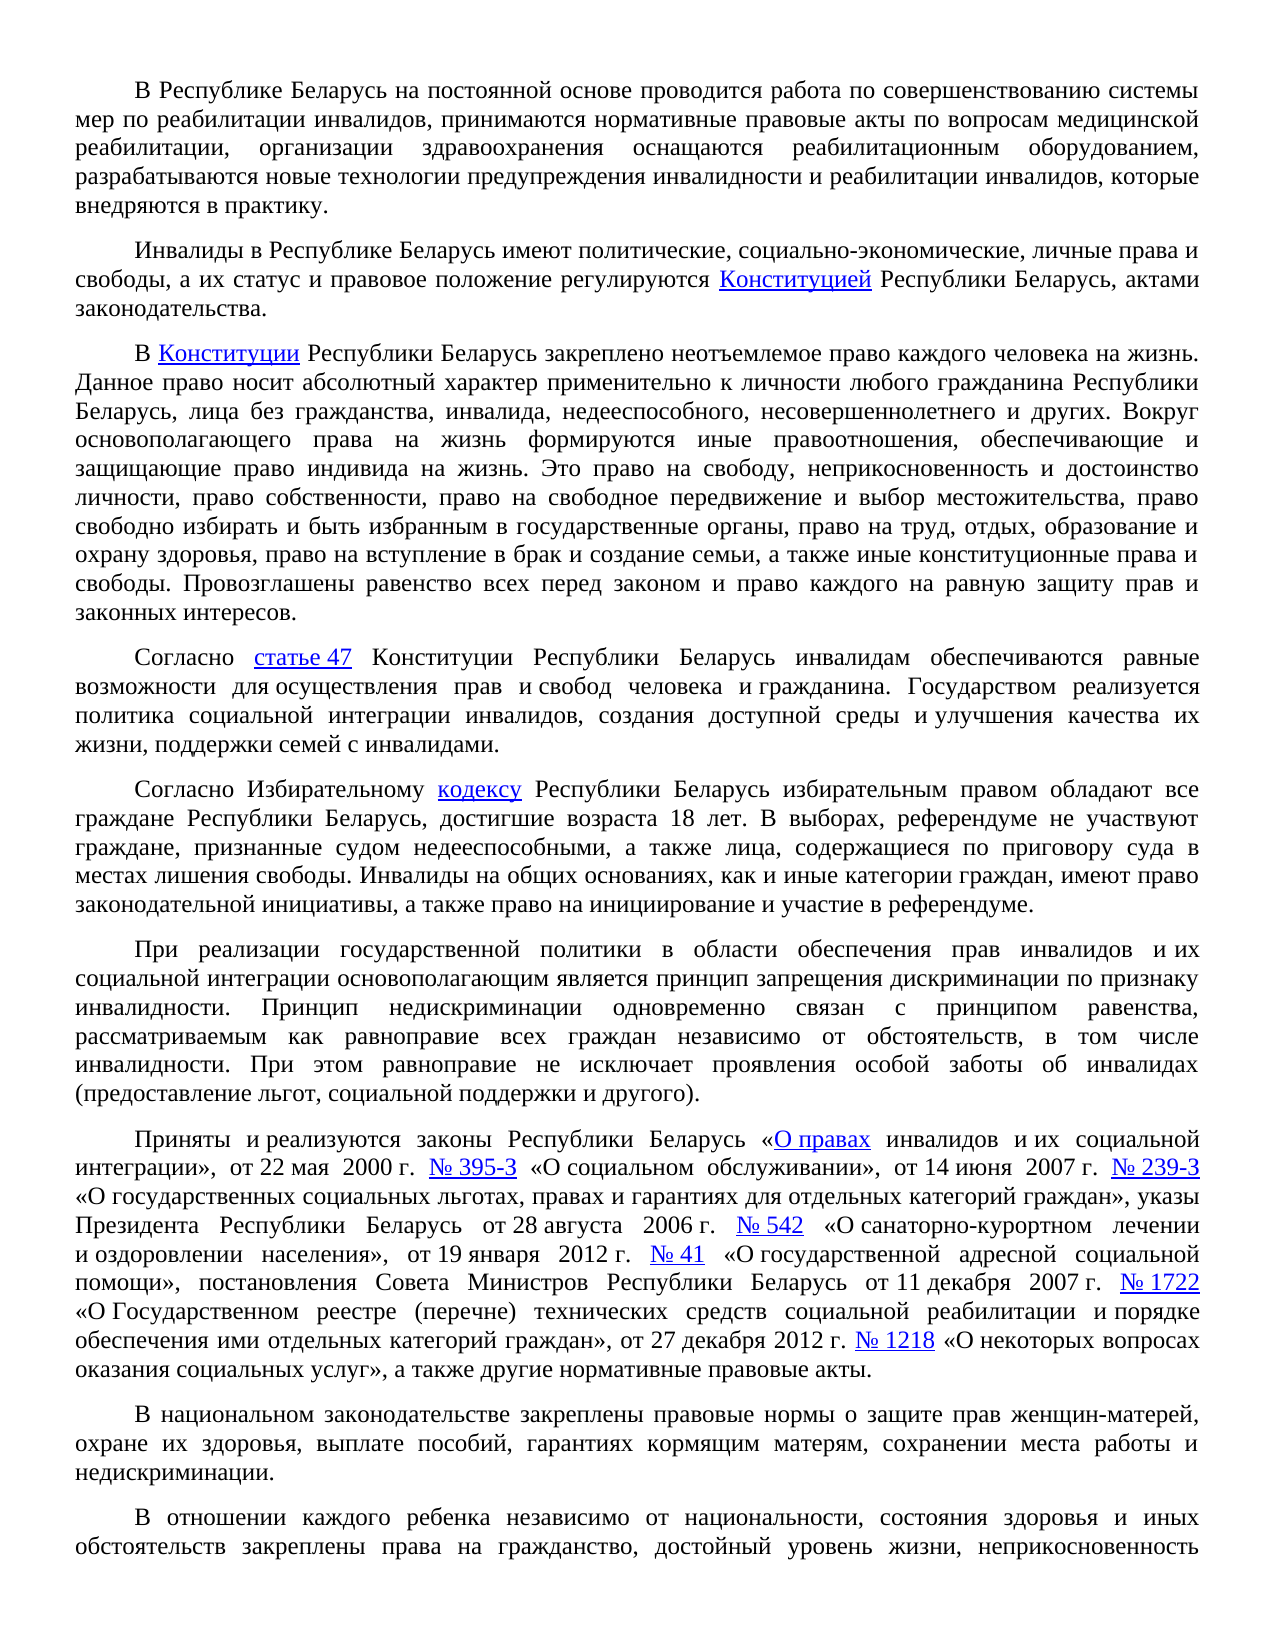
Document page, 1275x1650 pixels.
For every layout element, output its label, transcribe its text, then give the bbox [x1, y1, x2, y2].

text При реализации государственной политики в области обеспечения прав инвалидов и их социальной интеграции основополагающим является принцип запрещения дискриминации по признаку инвалидности. Принцип недискриминации одновременно связан с принципом равенства, рассматриваемым как равноправие всех граждан независимо от обстоятельств, в том числе инвалидности. При этом равноправие не исключает проявления особой заботы об инвалидах (предоставление льгот, социальной поддержки и другого). [75, 934, 1200, 1107]
text Согласно Избирательному кодексу Республики Беларусь избирательным правом обладают все граждане Республики Беларусь, достигшие возраста 18 лет. В выборах, референдуме не участвуют граждане, признанные судом недееспособными, а также лица, содержащиеся по приговору суда в местах лишения свободы. Инвалиды на общих основаниях, как и иные категории граждан, имеют право законодательной инициативы, а также право на инициирование и участие в референдуме. [75, 774, 1200, 918]
text В Конституции Республики Беларусь закреплено неотъемлемое право каждого человека на жизнь. Данное право носит абсолютный характер применительно к личности любого гражданина Республики Беларусь, лица без гражданства, инвалида, недееспособного, несовершеннолетнего и других. Вокруг основополагающего права на жизнь формируются иные правоотношения, обеспечивающие и защищающие право индивида на жизнь. Это право на свободу, неприкосновенность и достоинство личности, право собственности, право на свободное передвижение и выбор местожительства, право свободно избирать и быть избранным в государственные органы, право на труд, отдых, образование и охрану здоровья, право на вступление в брак и создание семьи, а также иные конституционные права и свободы. Провозглашены равенство всех перед законом и право каждого на равную защиту прав и законных интересов. [75, 338, 1200, 626]
text Согласно статье 47 Конституции Республики Беларусь инвалидам обеспечиваются равные возможности для осуществления прав и свобод человека и гражданина. Государством реализуется политика социальной интеграции инвалидов, создания доступной среды и улучшения качества их жизни, поддержки семей с инвалидами. [75, 642, 1200, 757]
text Приняты и реализуются законы Республики Беларусь «О правах инвалидов и их социальной интеграции», от 22 мая 2000 г. № 395-З «О социальном обслуживании», от 14 июня 2007 г. № 239-З «О государственных социальных льготах, правах и гарантиях для отдельных категорий граждан», указы Президента Республики Беларусь от 28 августа 2006 г. № 542 «О санаторно-курортном лечении и оздоровлении населения», от 19 января 2012 г. № 41 «О государственной адресной социальной помощи», постановления Совета Министров Республики Беларусь от 11 декабря 2007 г. № 1722 «О Государственном реестре (перечне) технических средств социальной реабилитации и порядке обеспечения ими отдельных категорий граждан», от 27 декабря 2012 г. № 1218 «О некоторых вопросах оказания социальных услуг», а также другие нормативные правовые акты. [75, 1124, 1200, 1382]
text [75, 1502, 1200, 1559]
text В Республике Беларусь на постоянной основе проводится работа по совершенствованию системы мер по реабилитации инвалидов, принимаются нормативные правовые акты по вопросам медицинской реабилитации, организации здравоохранения оснащаются реабилитационным оборудованием, разрабатываются новые технологии предупреждения инвалидности и реабилитации инвалидов, которые внедряются в практику. [75, 75, 1200, 219]
text Инвалиды в Республике Беларусь имеют политические, социально-экономические, личные права и свободы, а их статус и правовое положение регулируются Конституцией Республики Беларусь, актами законодательства. [75, 235, 1200, 322]
text В национальном законодательстве закреплены правовые нормы о защите прав женщин-матерей, охране их здоровья, выплате пособий, гарантиях кормящим матерям, сохранении места работы и недискриминации. [75, 1399, 1200, 1485]
